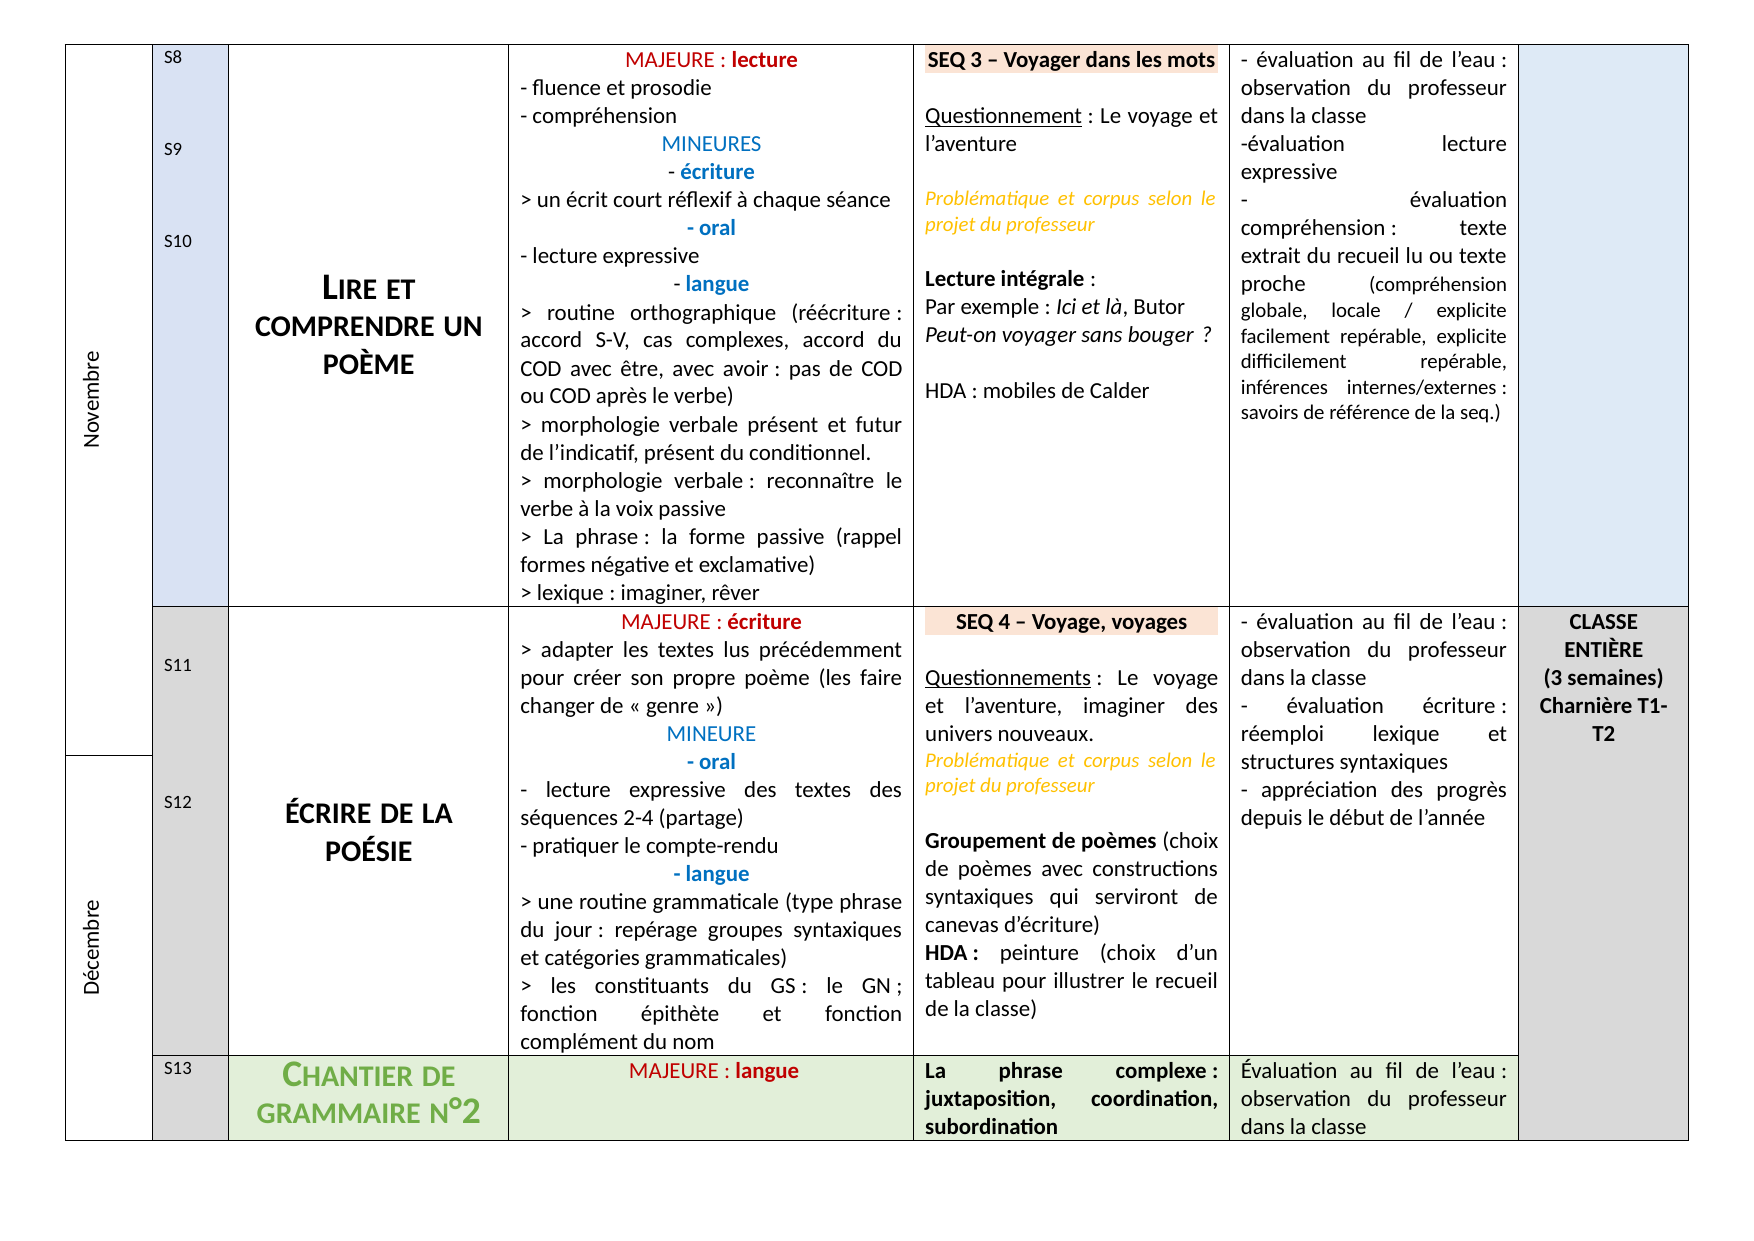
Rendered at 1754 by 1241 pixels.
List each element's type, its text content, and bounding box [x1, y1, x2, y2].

table_cell CLASSE ENTIÈRE (3 semaines) Charnière T1-T2 [1519, 607, 1688, 1140]
table_cell SEQ 3 – Voyager dans les mots Questionnement : Le voyage et l’aventure Problématique et corpus selon le projet du professeur Lecture intégrale : Par exemple : Ici et là, Butor Peut-on voyager sans bouger ? HDA : mobiles de Calder [914, 45, 1229, 606]
table_cell Novembre [66, 45, 152, 754]
table_cell - évaluation au fil de l’eau : observation du professeur dans la classe - évaluation écriture : réemploi lexique et structures syntaxiques - appréciation des progrès depuis le début de l’année [1230, 607, 1518, 1055]
table_cell S8 S9 S10 [153, 45, 228, 606]
table_cell MAJEURE : lecture - fluence et prosodie - compréhension MINEURES - écriture > un écrit court réflexif à chaque séance - oral - lecture expressive - langue > routine orthographique (réécriture : accord S-V, cas complexes, accord du COD avec être, avec avoir : pas de COD ou COD après le verbe) > morphologie verbale présent et futur de l’indicatif, présent du conditionnel. > morphologie verbale : reconnaître le verbe à la voix passive > La phrase : la forme passive (rappel formes négative et exclamative) > lexique : imaginer, rêver [509, 45, 913, 606]
table_cell Lire et comprendre un poème [229, 45, 508, 606]
table_cell Chantier de grammaire n°2 [229, 1056, 508, 1140]
table_cell écrire de la poésie [229, 607, 508, 1055]
table_cell MAJEURE : écriture > adapter les textes lus précédemment pour créer son propre poème (les faire changer de « genre ») MINEURE - oral - lecture expressive des textes des séquences 2-4 (partage) - pratiquer le compte-rendu - langue > une routine grammaticale (type phrase du jour : repérage groupes syntaxiques et catégories grammaticales) > les constituants du GS : le GN ; fonction épithète et fonction complément du nom [509, 607, 913, 1055]
table_cell MAJEURE : langue [509, 1056, 913, 1140]
table_cell Décembre [66, 756, 152, 1140]
table_cell [1519, 45, 1688, 606]
table_cell SEQ 4 – Voyage, voyages Questionnements : Le voyage et l’aventure, imaginer des univers nouveaux. Problématique et corpus selon le projet du professeur Groupement de poèmes (choix de poèmes avec constructions syntaxiques qui serviront de canevas d’écriture) HDA : peinture (choix d’un tableau pour illustrer le recueil de la classe) [914, 607, 1229, 1055]
table_cell S13 [153, 1056, 228, 1140]
table_cell La phrase complexe : juxtaposition, coordination, subordination [914, 1056, 1229, 1140]
table_cell Évaluation au fil de l’eau : observation du professeur dans la classe [1230, 1056, 1518, 1140]
table_cell S11 S12 [153, 607, 228, 1055]
table_cell - évaluation au fil de l’eau : observation du professeur dans la classe -évaluation lecture expressive - évaluation compréhension : texte extrait du recueil lu ou texte proche (compréhension globale, locale / explicite facilement repérable, explicite difficilement repérable, inférences internes/externes : savoirs de référence de la seq.) [1230, 45, 1518, 606]
